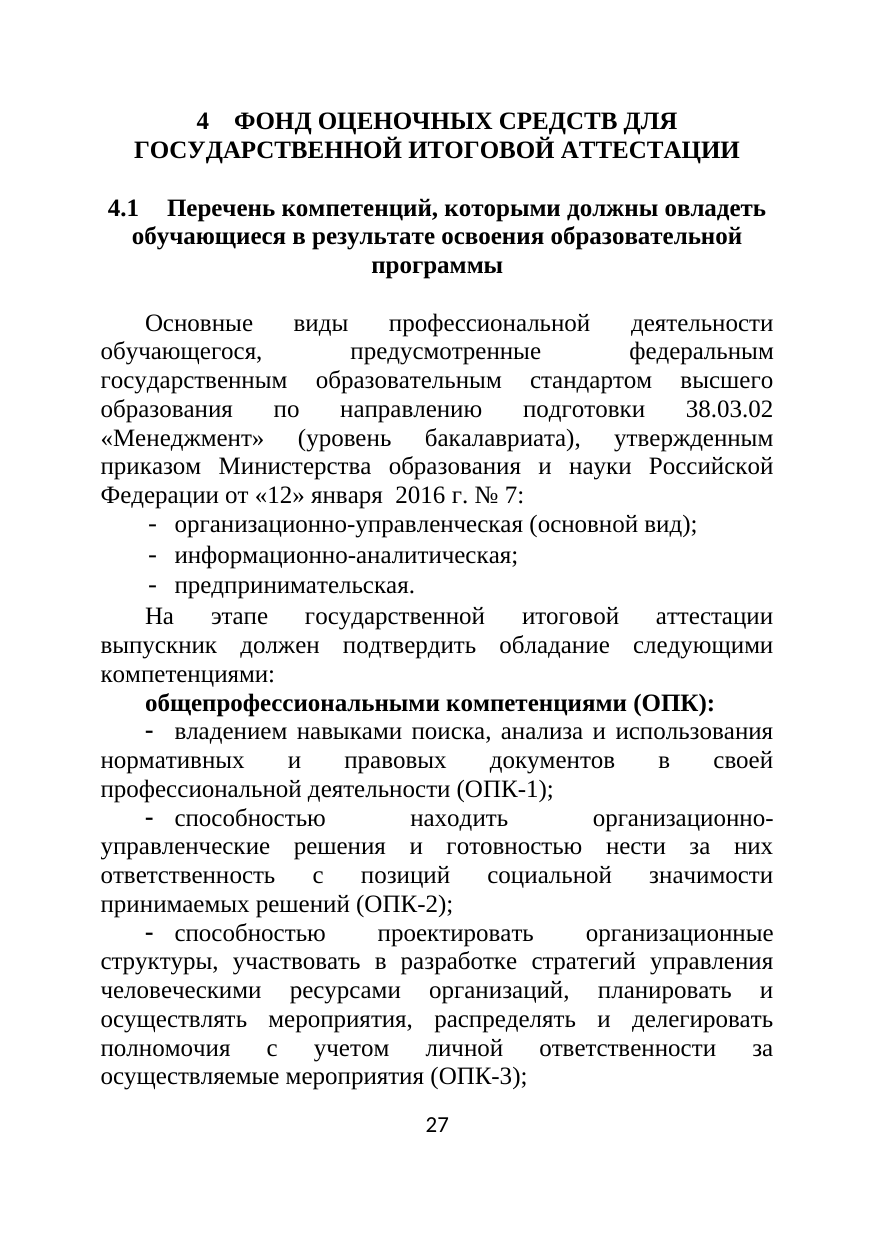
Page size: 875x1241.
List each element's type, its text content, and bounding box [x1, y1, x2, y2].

list Фонд оценочных средств для [100, 106, 774, 135]
list организационно-управленческая (основной вид); [100, 509, 774, 540]
text государственной итоговой аттестации [100, 135, 774, 164]
text На этапе государственной итоговой аттестации выпускник должен подтвердить обладание следующими компетенциями: [100, 601, 774, 688]
subtitle предпринимательская. [100, 571, 774, 601]
list информационно-аналитическая; [100, 540, 774, 571]
list Перечень компетенций, которыми должны овладеть обучающиеся в результате освоения образовательной [100, 193, 774, 250]
list владением навыками поиска, анализа и использования нормативных и правовых документов в своей профессиональной деятельности (ОПК-1); [100, 716, 774, 803]
list способностью находить организационно-управленческие решения и готовностью нести за них ответственность с позиций социальной значимости принимаемых решений (ОПК-2); [100, 803, 774, 918]
text Основные виды профессиональной деятельности обучающегося, предусмотренные федеральным государственным образовательным стандартом высшего образования по направлению подготовки 38.03.02 «Менеджмент» (уровень бакалавриата), утвержденным приказом Министерства образования и науки Российской Федерации от «12» января 2016 г. № 7: [100, 308, 774, 509]
text программы [100, 250, 774, 279]
list способностью проектировать организационные структуры, участвовать в разработке стратегий управления человеческими ресурсами организаций, планировать и осуществлять мероприятия, распределять и делегировать полномочия с учетом личной ответственности за осуществляемые мероприятия (ОПК-3); [100, 918, 774, 1090]
text общепрофессиональными компетенциями (ОПК): [100, 688, 774, 716]
